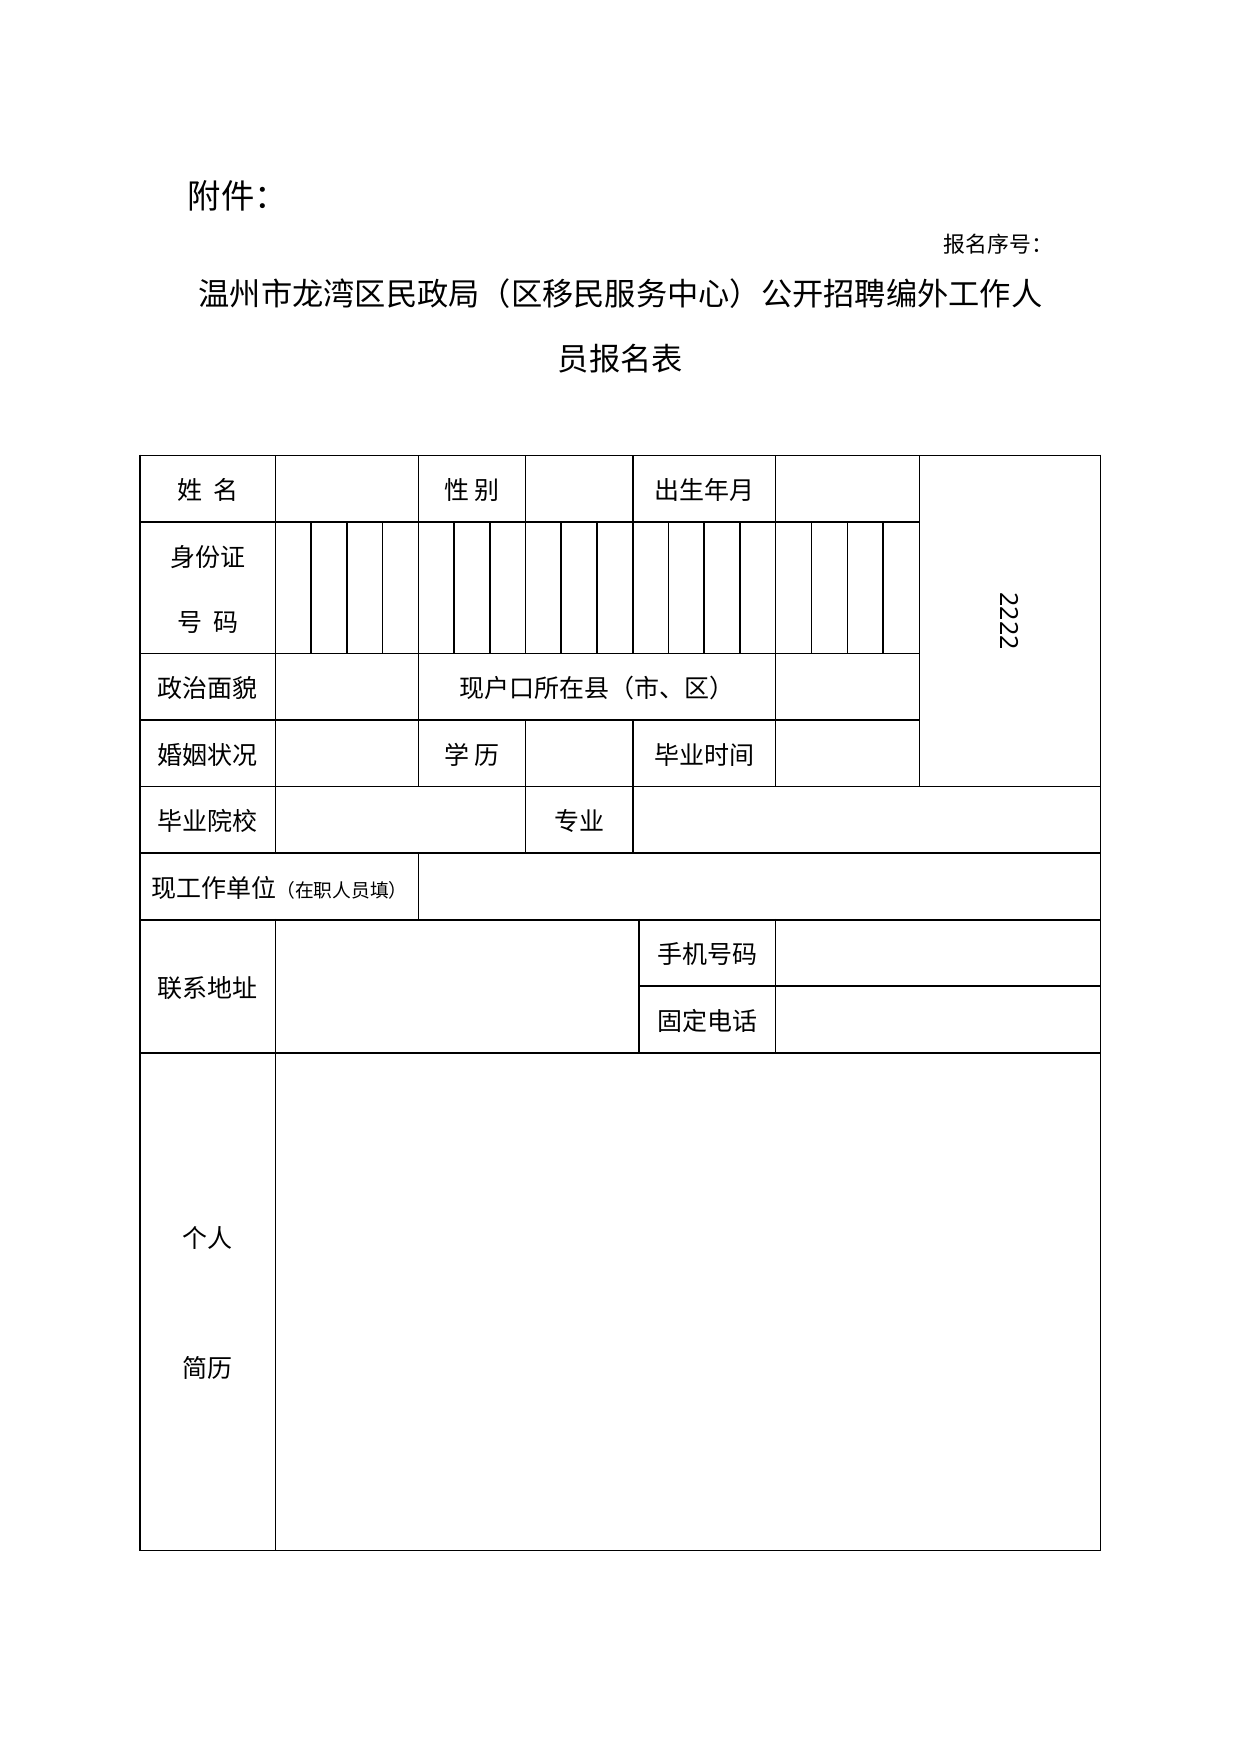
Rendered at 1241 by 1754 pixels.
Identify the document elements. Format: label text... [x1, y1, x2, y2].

table_cell [276, 921, 638, 1052]
table_cell [884, 523, 919, 653]
text 温州市龙湾区民政局（区移民服务中心）公开招聘编外工作人员报名表 [187, 259, 1053, 389]
table_cell [276, 1054, 1100, 1550]
table_cell 婚姻状况 [141, 721, 275, 786]
table_cell [776, 721, 919, 786]
table_cell [776, 987, 1100, 1052]
table_cell 专业 [526, 787, 632, 852]
table_cell 现工作单位（在职人员填） [141, 854, 418, 919]
table_cell 学 历 [419, 721, 525, 786]
table_cell [562, 523, 596, 653]
table_cell [598, 523, 632, 653]
table_cell [419, 854, 1100, 919]
table_cell [348, 523, 382, 653]
table_cell [419, 523, 453, 653]
text 附件： [187, 162, 1053, 227]
table_cell [491, 523, 525, 653]
table_cell 手机号码 [640, 921, 775, 985]
table_header 2222 [920, 456, 1100, 786]
table_cell [812, 523, 847, 653]
table_cell [776, 523, 811, 653]
table_cell [383, 523, 418, 653]
table_header [526, 456, 632, 521]
table_header [776, 456, 919, 521]
table_header 性 别 [419, 456, 525, 521]
table_cell 政治面貌 [141, 654, 275, 719]
table_cell [776, 921, 1100, 985]
table_header 姓 名 [141, 456, 275, 521]
table_cell [741, 523, 775, 653]
table_cell 现户口所在县（市、区） [419, 654, 775, 719]
table_cell 固定电话 [640, 987, 775, 1052]
table_header [276, 456, 418, 521]
table_cell 身份证 号 码 [141, 523, 275, 653]
table_cell [312, 523, 346, 653]
table_cell [848, 523, 882, 653]
table_cell 联系地址 [141, 921, 275, 1052]
table_cell 毕业时间 [634, 721, 775, 786]
table_cell [669, 523, 703, 653]
table_cell [276, 787, 525, 852]
table_cell [276, 721, 418, 786]
table_cell [455, 523, 489, 653]
table_cell [526, 523, 560, 653]
table_cell [776, 654, 919, 719]
text 报名序号： [187, 227, 1053, 259]
table_cell 个人 简历 [141, 1054, 275, 1550]
table_cell [276, 654, 418, 719]
table_cell [634, 523, 668, 653]
table_cell [634, 787, 1100, 852]
table_header 出生年月 [634, 456, 775, 521]
table_cell [705, 523, 739, 653]
table_cell [526, 721, 632, 786]
table_cell [276, 523, 310, 653]
table_cell 毕业院校 [141, 787, 275, 852]
